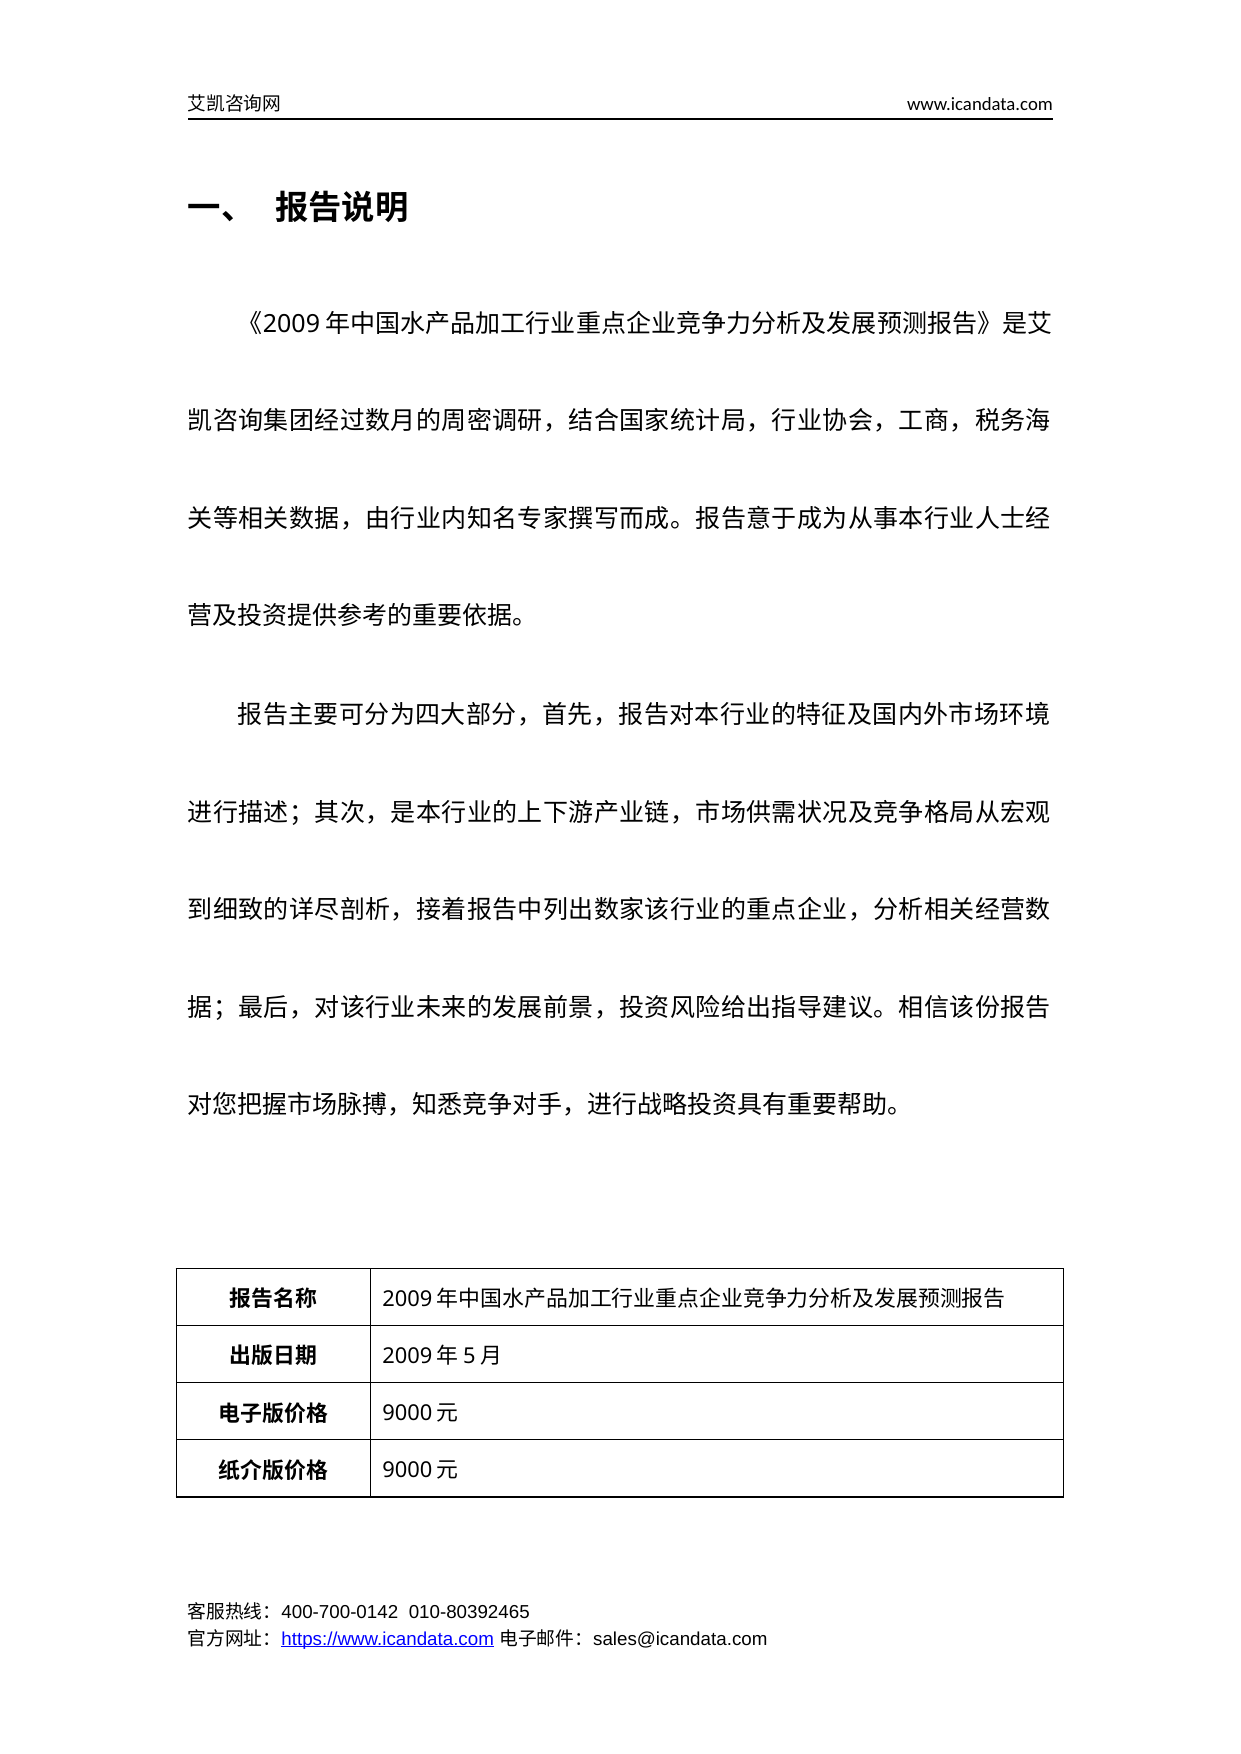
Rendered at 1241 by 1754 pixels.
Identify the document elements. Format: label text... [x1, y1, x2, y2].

table_cell 出版日期 [177, 1326, 370, 1382]
table_header 报告名称 [177, 1269, 370, 1325]
text 《2009年中国水产品加工行业重点企业竞争力分析及发展预测报告》是艾凯咨询集团经过数月的周密调研，结合国家统计局，行业协会，工商，税务海关等相关数据，由行业内知名专家撰写而成。报告意于成为从事本行业人士经营及投资提供参考的重要依据。 [187, 289, 1053, 646]
text 报告主要可分为四大部分，首先，报告对本行业的特征及国内外市场环境进行描述；其次，是本行业的上下游产业链，市场供需状况及竞争格局从宏观到细致的详尽剖析，接着报告中列出数家该行业的重点企业，分析相关经营数据；最后，对该行业未来的发展前景，投资风险给出指导建议。相信该份报告对您把握市场脉搏，知悉竞争对手，进行战略投资具有重要帮助。 [187, 681, 1053, 1136]
table_header 2009年中国水产品加工行业重点企业竞争力分析及发展预测报告 [371, 1269, 1063, 1325]
table_cell 9000元 [371, 1383, 1063, 1439]
table_cell 电子版价格 [177, 1383, 370, 1439]
table_cell 9000元 [371, 1440, 1063, 1496]
table_cell 纸介版价格 [177, 1440, 370, 1496]
subtitle 报告说明 [187, 172, 1053, 237]
table_cell 2009年5月 [371, 1326, 1063, 1382]
